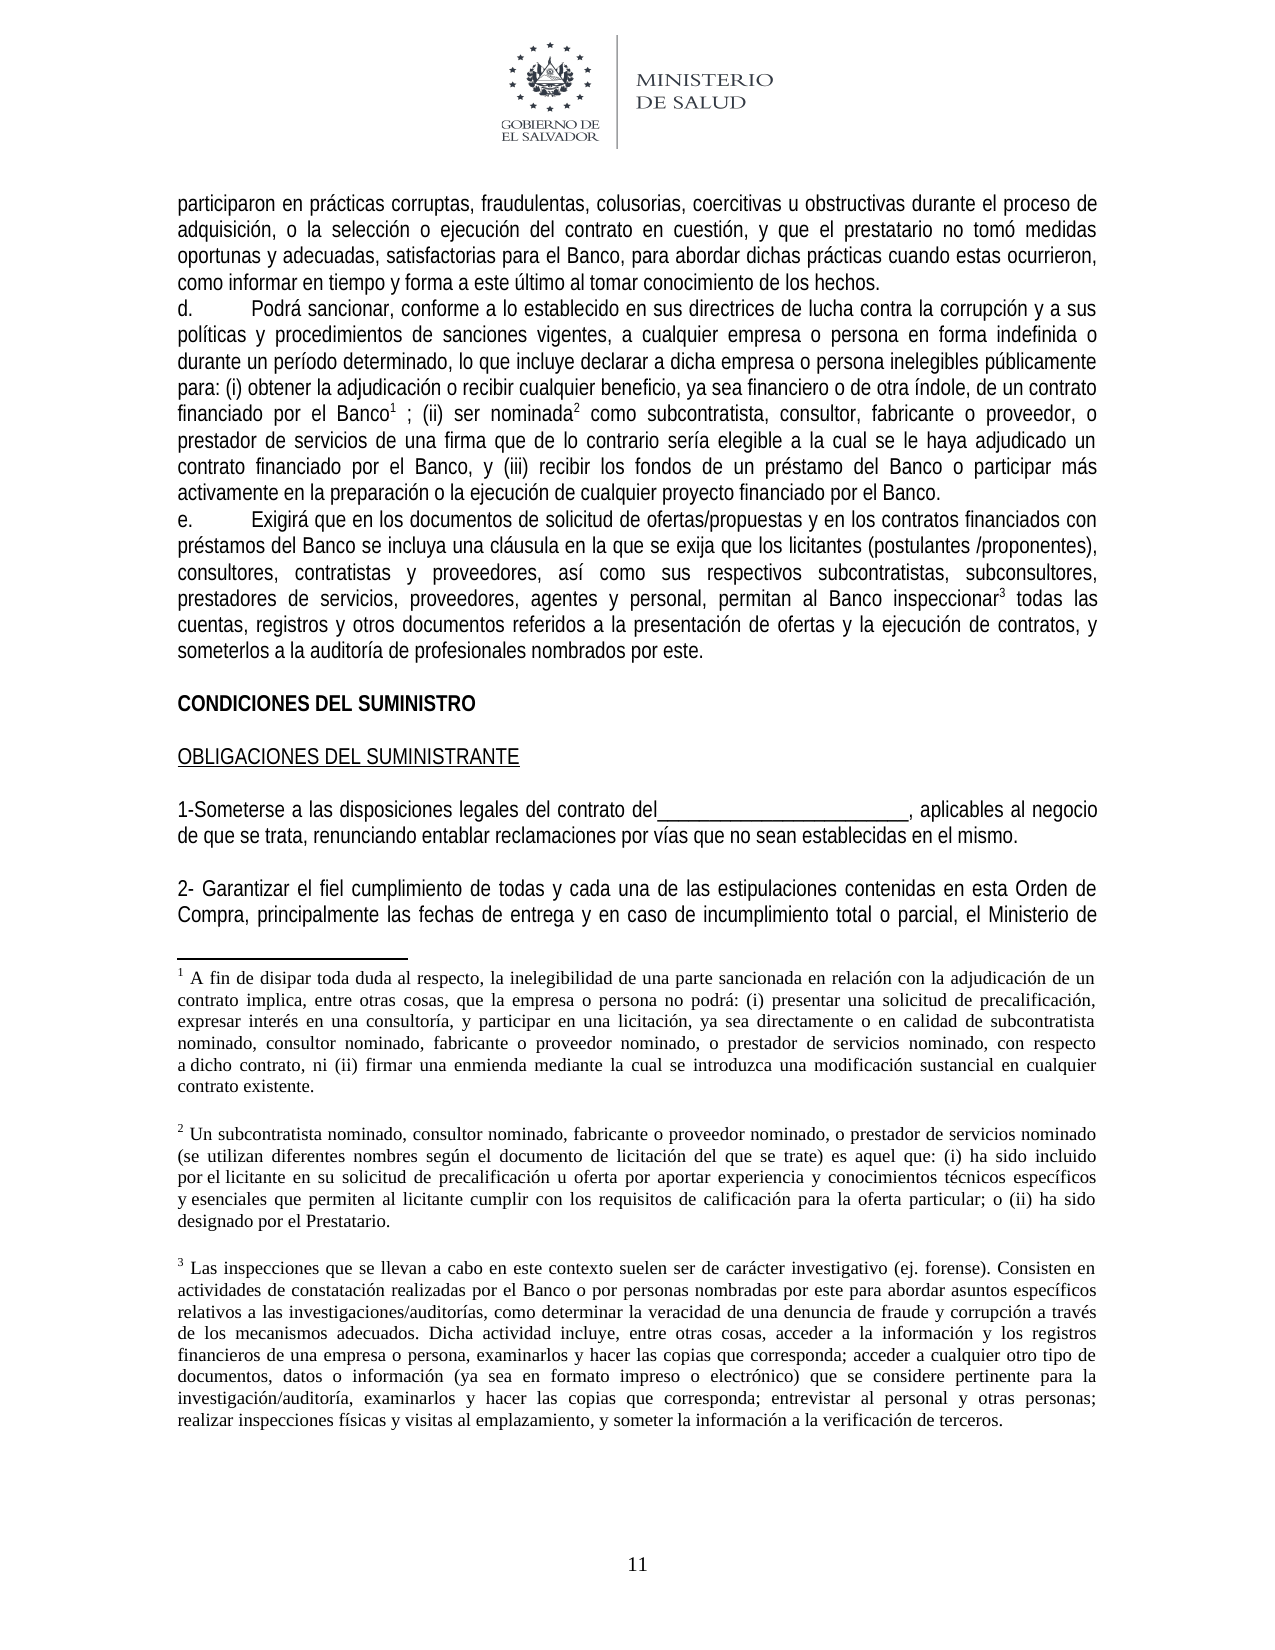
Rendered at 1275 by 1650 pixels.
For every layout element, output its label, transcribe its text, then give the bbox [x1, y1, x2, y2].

text d. Podrá sancionar, conforme a lo establecido en sus directrices de lucha contra la corrupción y a sus políticas y procedimientos de sanciones vigentes, a cualquier empresa o persona en forma indefinida o durante un período determinado, lo que incluye declarar a dicha empresa o persona inelegibles públicamente para: (i) obtener la adjudicación o recibir cualquier beneficio, ya sea financiero o de otra índole, de un contrato financiado por el Banco ; (ii) ser nominada como subcontratista, consultor, fabricante o proveedor, o prestador de servicios de una firma que de lo contrario sería elegible a la cual se le haya adjudicado un contrato financiado por el Banco, y (iii) recibir los fondos de un préstamo del Banco o participar más activamente en la preparación o la ejecución de cualquier proyecto financiado por el Banco. [177, 295, 1098, 506]
picture [501, 35, 774, 149]
text 2- Garantizar el fiel cumplimiento de todas y cada una de las estipulaciones contenidas en esta Orden de Compra, principalmente las fechas de entrega y en caso de incumplimiento total o parcial, el Ministerio de Salud, procederá a la aplicación de las sanciones o indemnizaciones de conformidad a lo establecido en los Documentos Contractuales, y supletoriamente de acuerdo al Contrato de Préstamo, Manual de Operaciones y las Regulaciones de Adquisiciones para prestatarios BM, julio 2016, revisadas en noviembre 2017 y Agosto de 2018. [177, 875, 1098, 927]
text CONDICIONES DEL SUMINISTRO [177, 690, 1098, 717]
text e. Exigirá que en los documentos de solicitud de ofertas/propuestas y en los contratos financiados con préstamos del Banco se incluya una cláusula en la que se exija que los licitantes (postulantes /proponentes), consultores, contratistas y proveedores, así como sus respectivos subcontratistas, subconsultores, prestadores de servicios, proveedores, agentes y personal, permitan al Banco inspeccionar todas las cuentas, registros y otros documentos referidos a la presentación de ofertas y la ejecución de contratos, y someterlos a la auditoría de profesionales nombrados por este. [177, 506, 1098, 664]
text OBLIGACIONES DEL SUMINISTRANTE [177, 743, 1098, 769]
text 1-Someterse a las disposiciones legales del contrato del________________________, aplicables al negocio de que se trata, renunciando entablar reclamaciones por vías que no sean establecidas en el mismo. [177, 796, 1098, 848]
